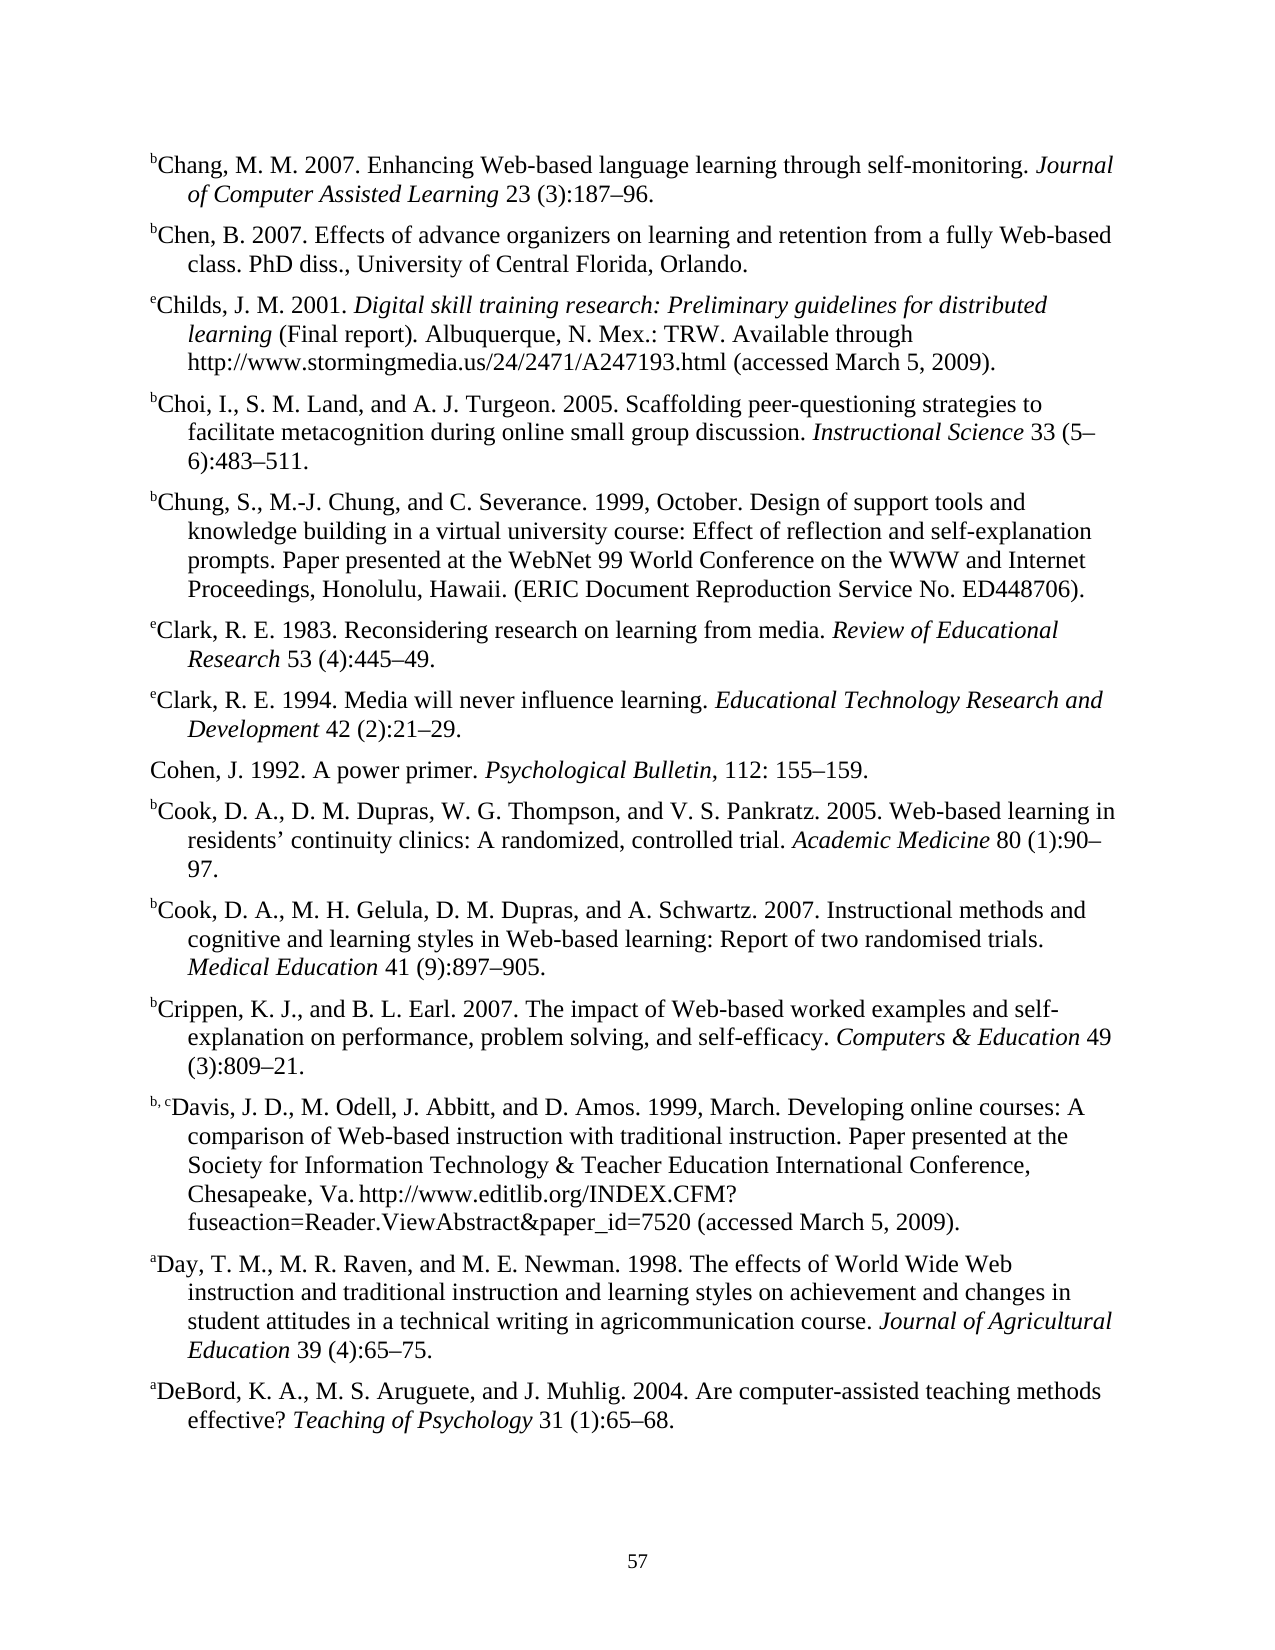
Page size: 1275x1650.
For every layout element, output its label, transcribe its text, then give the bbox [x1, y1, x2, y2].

text eClark, R. E. 1994. Media will never influence learning. Educational Technology Research and Development 42 (2):21–29. [150, 685, 1125, 742]
text bCook, D. A., D. M. Dupras, W. G. Thompson, and V. S. Pankratz. 2005. Web-based learning in residents’ continuity clinics: A randomized, controlled trial. Academic Medicine 80 (1):90–97. [150, 796, 1125, 882]
text eChilds, J. M. 2001. Digital skill training research: Preliminary guidelines for distributed learning (Final report). Albuquerque, N. Mex.: TRW. Available through http://www.stormingmedia.us/24/2471/A247193.html (accessed March 5, 2009). [150, 290, 1125, 376]
text bChoi, I., S. M. Land, and A. J. Turgeon. 2005. Scaffolding peer-questioning strategies to facilitate metacognition during online small group discussion. Instructional Science 33 (5–6):483–511. [150, 389, 1125, 475]
text bChang, M. M. 2007. Enhancing Web-based language learning through self-monitoring. Journal of Computer Assisted Learning 23 (3):187–96. [150, 150, 1125, 207]
text Cohen, J. 1992. A power primer. Psychological Bulletin, 112: 155–159. [150, 755, 1125, 784]
text eClark, R. E. 1983. Reconsidering research on learning from media. Review of Educational Research 53 (4):445–49. [150, 615, 1125, 672]
text bChung, S., M.-J. Chung, and C. Severance. 1999, October. Design of support tools and knowledge building in a virtual university course: Effect of reflection and self-explanation prompts. Paper presented at the WebNet 99 World Conference on the WWW and Internet Proceedings, Honolulu, Hawaii. (ERIC Document Reproduction Service No. ED448706). [150, 487, 1125, 602]
text bCrippen, K. J., and B. L. Earl. 2007. The impact of Web-based worked examples and self-explanation on performance, problem solving, and self-efficacy. Computers & Education 49 (3):809–21. [150, 994, 1125, 1080]
text aDeBord, K. A., M. S. Aruguete, and J. Muhlig. 2004. Are computer-assisted teaching methods effective? Teaching of Psychology 31 (1):65–68. [150, 1376, 1125, 1434]
text b, cDavis, J. D., M. Odell, J. Abbitt, and D. Amos. 1999, March. Developing online courses: A comparison of Web-based instruction with traditional instruction. Paper presented at the Society for Information Technology & Teacher Education International Conference, Chesapeake, Va. http://www.editlib.org/INDEX.CFM?fuseaction=Reader.ViewAbstract&paper_id=7520 (accessed March 5, 2009). [150, 1092, 1125, 1236]
text aDay, T. M., M. R. Raven, and M. E. Newman. 1998. The effects of World Wide Web instruction and traditional instruction and learning styles on achievement and changes in student attitudes in a technical writing in agricommunication course. Journal of Agricultural Education 39 (4):65–75. [150, 1249, 1125, 1364]
text bCook, D. A., M. H. Gelula, D. M. Dupras, and A. Schwartz. 2007. Instructional methods and cognitive and learning styles in Web-based learning: Report of two randomised trials. Medical Education 41 (9):897–905. [150, 895, 1125, 981]
text bChen, B. 2007. Effects of advance organizers on learning and retention from a fully Web-based class. PhD diss., University of Central Florida, Orlando. [150, 220, 1125, 277]
